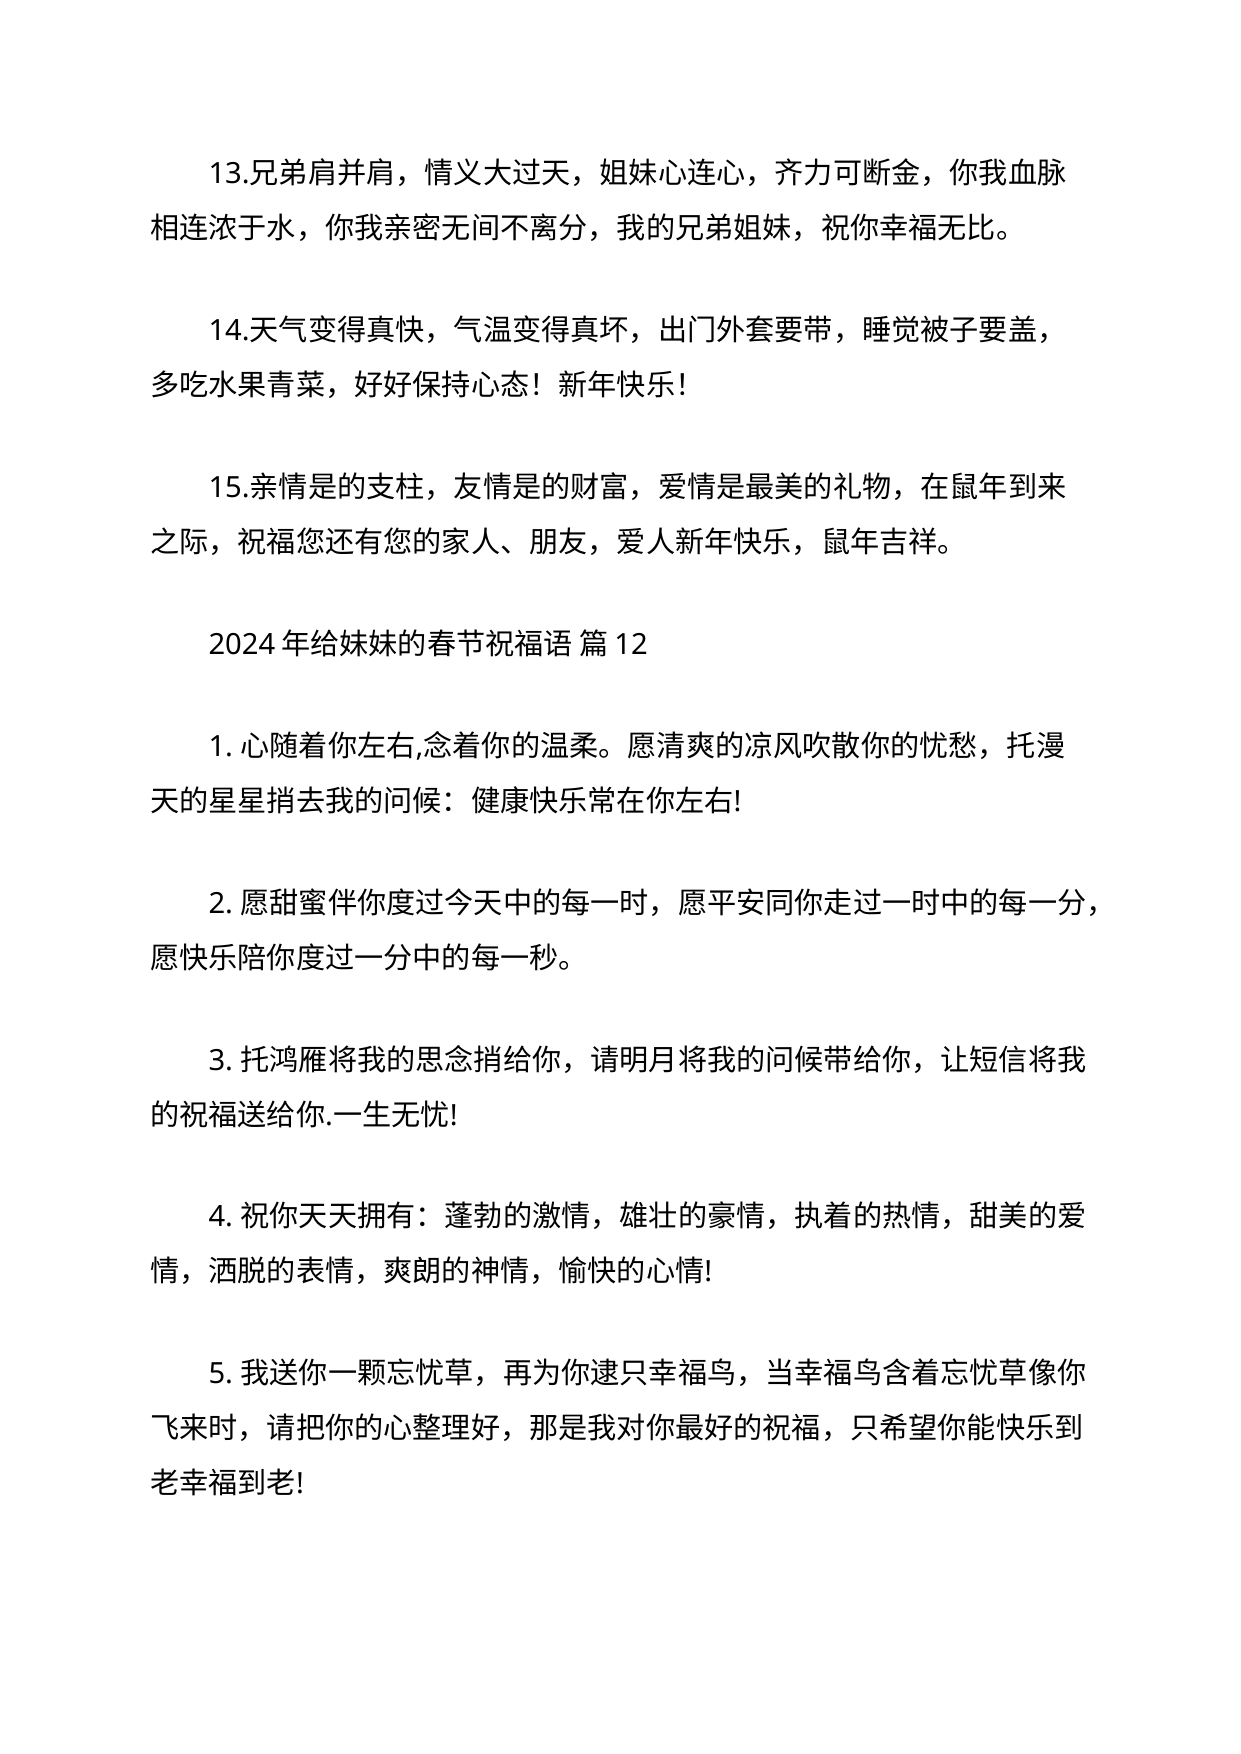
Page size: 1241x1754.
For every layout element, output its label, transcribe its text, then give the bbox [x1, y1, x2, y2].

text 4. 祝你天天拥有：蓬勃的激情，雄壮的豪情，执着的热情，甜美的爱情，洒脱的表情，爽朗的神情，愉快的心情! [150, 1193, 1090, 1290]
text 15.亲情是的支柱，友情是的财富，爱情是最美的礼物，在鼠年到来之际，祝福您还有您的家人、朋友，爱人新年快乐，鼠年吉祥。 [150, 463, 1090, 561]
text 2. 愿甜蜜伴你度过今天中的每一时，愿平安同你走过一时中的每一分，愿快乐陪你度过一分中的每一秒。 [150, 879, 1090, 977]
text 5. 我送你一颗忘忧草，再为你逮只幸福鸟，当幸福鸟含着忘忧草像你飞来时，请把你的心整理好，那是我对你最好的祝福，只希望你能快乐到老幸福到老! [150, 1350, 1090, 1502]
text 1. 心随着你左右,念着你的温柔。愿清爽的凉风吹散你的忧愁，托漫天的星星捎去我的问候：健康快乐常在你左右! [150, 722, 1090, 820]
text 13.兄弟肩并肩，情义大过天，姐妹心连心，齐力可断金，你我血脉相连浓于水，你我亲密无间不离分，我的兄弟姐妹，祝你幸福无比。 [150, 150, 1090, 247]
text 3. 托鸿雁将我的思念捎给你，请明月将我的问候带给你，让短信将我的祝福送给你.一生无忧! [150, 1036, 1090, 1133]
text 14.天气变得真快，气温变得真坏，出门外套要带，睡觉被子要盖，多吃水果青菜，好好保持心态！新年快乐！ [150, 307, 1090, 404]
text 2024年给妹妹的春节祝福语 篇12 [150, 620, 1090, 663]
